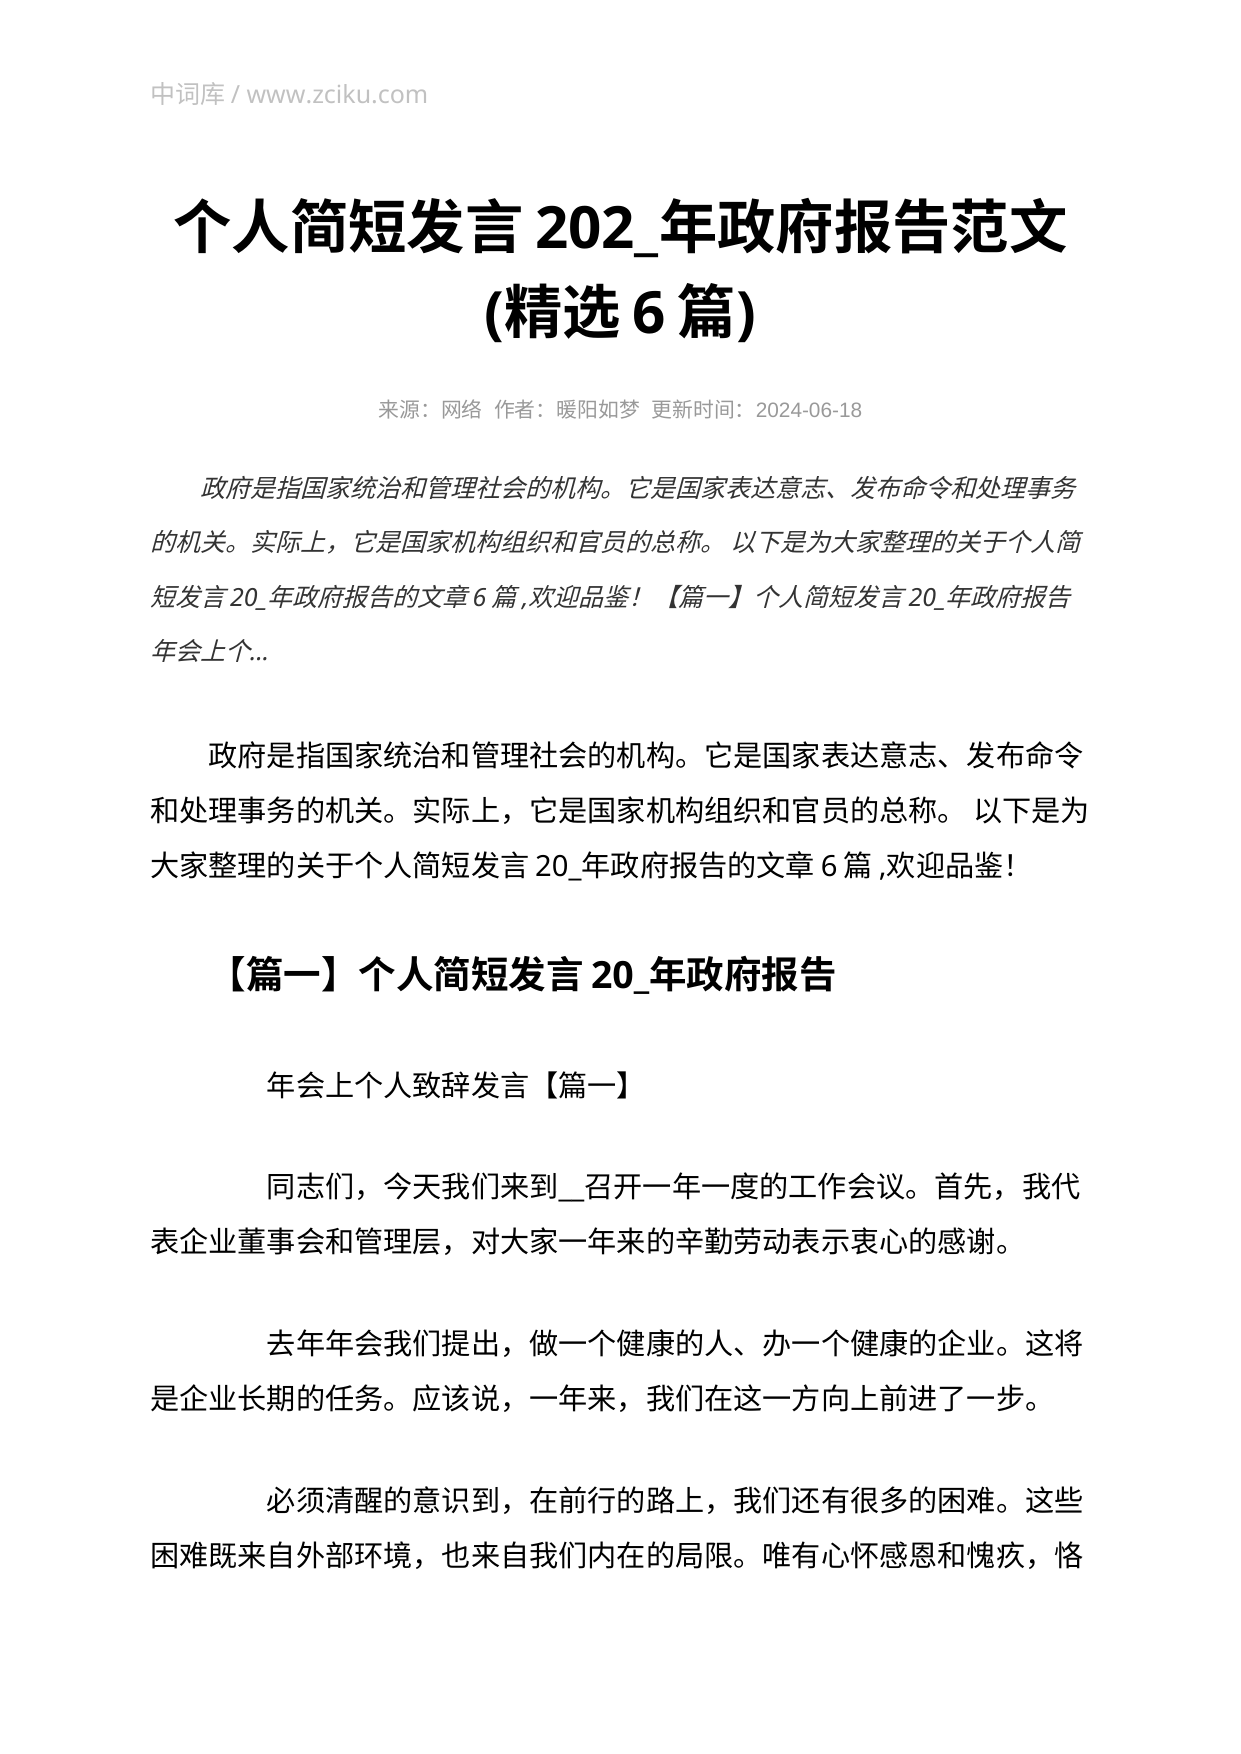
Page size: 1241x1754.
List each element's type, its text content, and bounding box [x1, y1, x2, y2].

text 去年年会我们提出，做一个健康的人、办一个健康的企业。这将是企业长期的任务。应该说，一年来，我们在这一方向上前进了一步。 [150, 1321, 1090, 1418]
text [150, 1477, 1090, 1575]
text 【篇一】个人简短发言20_年政府报告 [150, 945, 1090, 999]
text 政府是指国家统治和管理社会的机构。它是国家表达意志、发布命令和处理事务的机关。实际上，它是国家机构组织和官员的总称。 以下是为大家整理的关于个人简短发言20_年政府报告的文章6篇 ,欢迎品鉴！ [150, 733, 1090, 885]
subtitle 个人简短发言202_年政府报告范文(精选6篇) [150, 181, 1090, 351]
text 年会上个人致辞发言【篇一】 [150, 1062, 1090, 1104]
text 政府是指国家统治和管理社会的机构。它是国家表达意志、发布命令和处理事务的机关。实际上，它是国家机构组织和官员的总称。 以下是为大家整理的关于个人简短发言20_年政府报告的文章6篇 ,欢迎品鉴！【篇一】个人简短发言20_年政府报告 年会上个... [150, 468, 1090, 668]
text 同志们，今天我们来到__召开一年一度的工作会议。首先，我代表企业董事会和管理层，对大家一年来的辛勤劳动表示衷心的感谢。 [150, 1164, 1090, 1261]
text 来源：网络 作者：暖阳如梦 更新时间：2024-06-18 [150, 398, 1090, 422]
